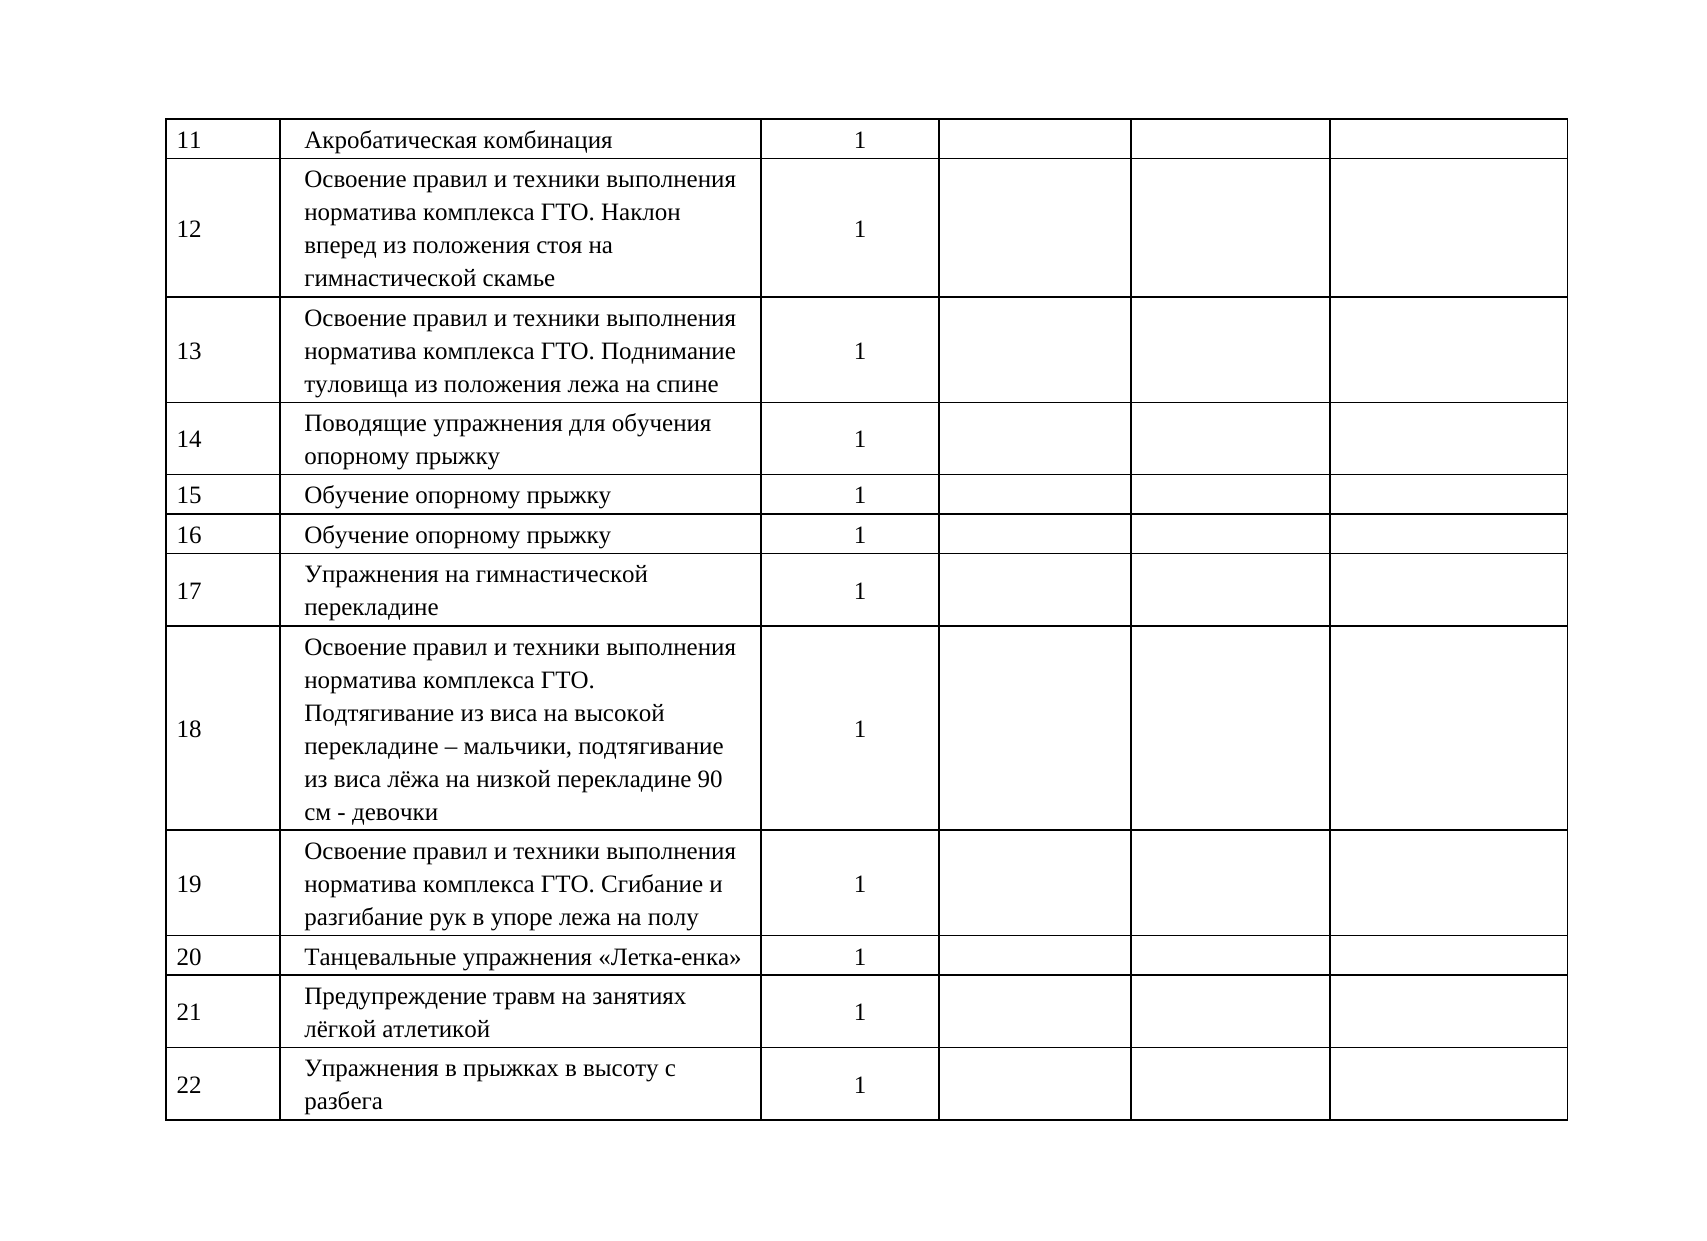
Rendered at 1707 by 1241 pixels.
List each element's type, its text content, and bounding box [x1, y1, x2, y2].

table_cell 1 [762, 475, 938, 513]
table_cell 1 [762, 936, 938, 974]
table_cell [940, 627, 1130, 829]
table_cell 18 [167, 627, 279, 829]
table_cell 1 [762, 976, 938, 1047]
table_cell 1 [762, 831, 938, 935]
table_cell 15 [167, 475, 279, 513]
table_cell 21 [167, 976, 279, 1047]
table_cell 1 [762, 1048, 938, 1119]
table_cell [1132, 120, 1329, 157]
table_cell Поводящие упражнения для обучения опорному прыжку [281, 403, 760, 474]
table_cell [940, 554, 1130, 625]
table_cell Освоение правил и техники выполнения норматива комплекса ГТО. Поднимание туловища из положения лежа на спине [281, 298, 760, 401]
table_cell [940, 403, 1130, 474]
table_cell [1331, 298, 1567, 401]
table_cell 22 [167, 1048, 279, 1119]
table_cell [1331, 475, 1567, 513]
table_cell Упражнения на гимнастической перекладине [281, 554, 760, 625]
table_cell [1331, 554, 1567, 625]
table_cell [1331, 627, 1567, 829]
table_cell [1331, 936, 1567, 974]
table_cell [1331, 976, 1567, 1047]
table_cell [1132, 1048, 1329, 1119]
table_cell [1331, 1048, 1567, 1119]
table_cell Предупреждение травм на занятиях лёгкой атлетикой [281, 976, 760, 1047]
table_cell [1132, 298, 1329, 401]
table_cell 12 [167, 159, 279, 296]
table_cell 1 [762, 627, 938, 829]
table_cell 16 [167, 515, 279, 552]
table_cell [940, 475, 1130, 513]
table_cell Упражнения в прыжках в высоту с разбега [281, 1048, 760, 1119]
table_cell [940, 936, 1130, 974]
table_cell [1132, 627, 1329, 829]
table_cell 17 [167, 554, 279, 625]
table_cell [940, 1048, 1130, 1119]
table_cell 1 [762, 120, 938, 157]
table_cell 1 [762, 515, 938, 552]
table_cell [1331, 515, 1567, 552]
table_cell [940, 976, 1130, 1047]
table_cell [1132, 159, 1329, 296]
table_cell Танцевальные упражнения «Летка-енка» [281, 936, 760, 974]
table_cell [1132, 403, 1329, 474]
table_cell Освоение правил и техники выполнения норматива комплекса ГТО. Наклон вперед из положения стоя на гимнастической скамье [281, 159, 760, 296]
table_cell [940, 298, 1130, 401]
table_cell [1331, 831, 1567, 935]
table_cell [1132, 475, 1329, 513]
table_cell 1 [762, 159, 938, 296]
table_cell 1 [762, 403, 938, 474]
table_cell Обучение опорному прыжку [281, 475, 760, 513]
table_cell Обучение опорному прыжку [281, 515, 760, 552]
table_cell 13 [167, 298, 279, 401]
table_cell [940, 159, 1130, 296]
table_cell [1331, 159, 1567, 296]
table_cell [940, 515, 1130, 552]
table_cell Освоение правил и техники выполнения норматива комплекса ГТО. Сгибание и разгибание рук в упоре лежа на полу [281, 831, 760, 935]
table_cell [1132, 831, 1329, 935]
table_cell 19 [167, 831, 279, 935]
table_cell 11 [167, 120, 279, 157]
table_cell [940, 120, 1130, 157]
table_cell [1331, 403, 1567, 474]
table_cell [1132, 554, 1329, 625]
table_cell 1 [762, 554, 938, 625]
table_cell 14 [167, 403, 279, 474]
table_cell [1132, 936, 1329, 974]
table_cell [281, 120, 760, 157]
table_cell 1 [762, 298, 938, 401]
table_cell 20 [167, 936, 279, 974]
table_cell [1331, 120, 1567, 157]
table_cell Освоение правил и техники выполнения норматива комплекса ГТО. Подтягивание из виса на высокой перекладине – мальчики, подтягивание из виса лёжа на низкой перекладине 90 см - девочки [281, 627, 760, 829]
table_cell [1132, 515, 1329, 552]
table_cell [1132, 976, 1329, 1047]
table_cell [940, 831, 1130, 935]
